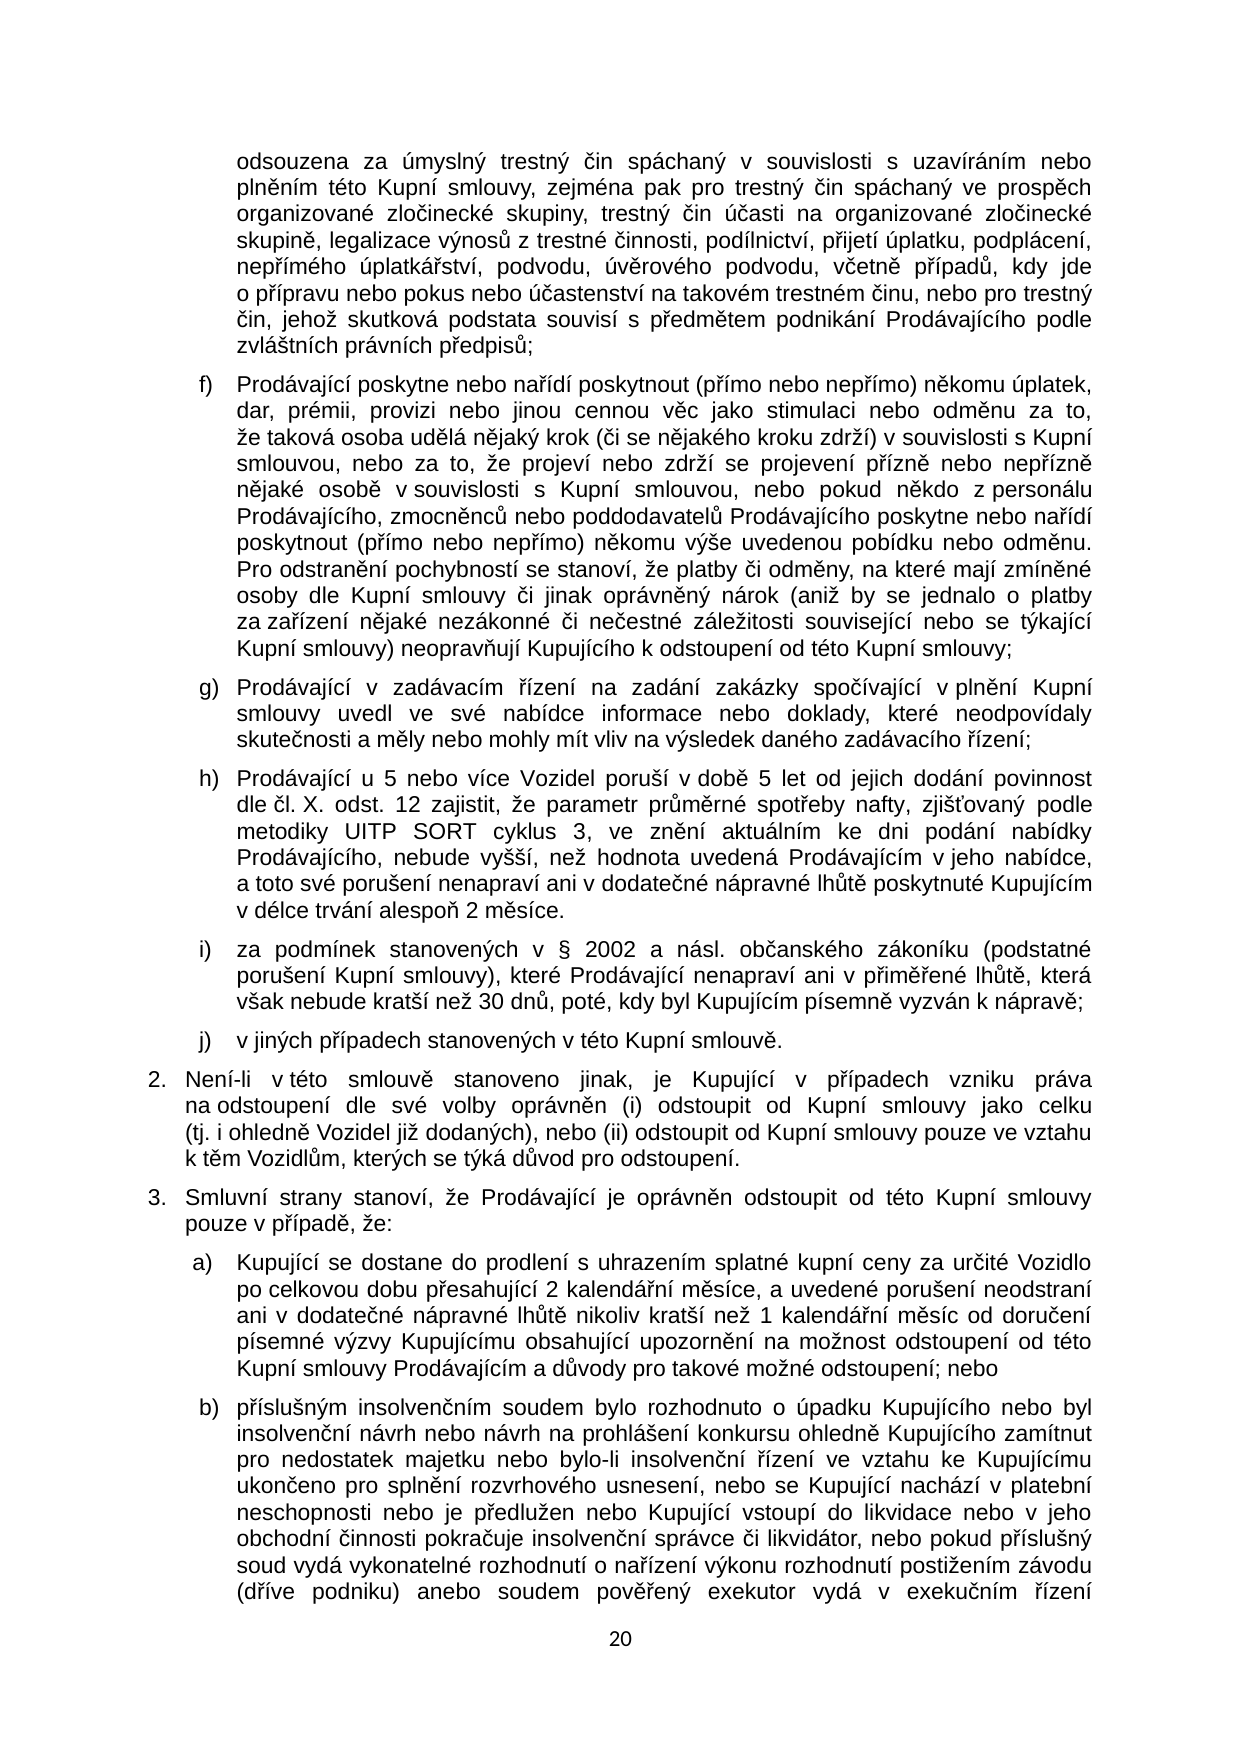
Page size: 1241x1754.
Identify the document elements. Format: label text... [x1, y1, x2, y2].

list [199, 1393, 1092, 1604]
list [199, 148, 1092, 358]
list Není-li v této smlouvě stanoveno jinak, je Kupující v případech vzniku práva na odstoupení dle své volby oprávněn (i) odstoupit od Kupní smlouvy jako celku (tj. i ohledně Vozidel již dodaných), nebo (ii) odstoupit od Kupní smlouvy pouze ve vztahu k těm Vozidlům, kterých se týká důvod pro odstoupení. [148, 1066, 1092, 1171]
list Prodávající u 5 nebo více Vozidel poruší v době 5 let od jejich dodání povinnost dle čl. X. odst. 12 zajistit, že parametr průměrné spotřeby nafty, zjišťovaný podle metodiky UITP SORT cyklus 3, ve znění aktuálním ke dni podání nabídky Prodávajícího, nebude vyšší, než hodnota uvedená Prodávajícím v jeho nabídce, a toto své porušení nenapraví ani v dodatečné nápravné lhůtě poskytnuté Kupujícím v délce trvání alespoň 2 měsíce. [199, 765, 1092, 923]
list za podmínek stanovených v § 2002 a násl. občanského zákoníku (podstatné porušení Kupní smlouvy), které Prodávající nenapraví ani v přiměřené lhůtě, která však nebude kratší než 30 dnů, poté, kdy byl Kupujícím písemně vyzván k nápravě; [199, 936, 1092, 1015]
list Smluvní strany stanoví, že Prodávající je oprávněn odstoupit od této Kupní smlouvy pouze v případě, že: [148, 1184, 1092, 1237]
list Prodávající poskytne nebo nařídí poskytnout (přímo nebo nepřímo) někomu úplatek, dar, prémii, provizi nebo jinou cennou věc jako stimulaci nebo odměnu za to, že taková osoba udělá nějaký krok (či se nějakého kroku zdrží) v souvislosti s Kupní smlouvou, nebo za to, že projeví nebo zdrží se projevení přízně nebo nepřízně nějaké osobě v souvislosti s Kupní smlouvou, nebo pokud někdo z personálu Prodávajícího, zmocněnců nebo poddodavatelů Prodávajícího poskytne nebo nařídí poskytnout (přímo nebo nepřímo) někomu výše uvedenou pobídku nebo odměnu. Pro odstranění pochybností se stanoví, že platby či odměny, na které mají zmíněné osoby dle Kupní smlouvy či jinak oprávněný nárok (aniž by se jednalo o platby za zařízení nějaké nezákonné či nečestné záležitosti související nebo se týkající Kupní smlouvy) neopravňují Kupujícího k odstoupení od této Kupní smlouvy; [199, 371, 1092, 661]
list Prodávající v zadávacím řízení na zadání zakázky spočívající v plnění Kupní smlouvy uvedl ve své nabídce informace nebo doklady, které neodpovídaly skutečnosti a měly nebo mohly mít vliv na výsledek daného zadávacího řízení; [199, 673, 1092, 752]
list v jiných případech stanovených v této Kupní smlouvě. [199, 1027, 1092, 1053]
list Kupující se dostane do prodlení s uhrazením splatné kupní ceny za určité Vozidlo po celkovou dobu přesahující 2 kalendářní měsíce, a uvedené porušení neodstraní ani v dodatečné nápravné lhůtě nikoliv kratší než 1 kalendářní měsíc od doručení písemné výzvy Kupujícímu obsahující upozornění na možnost odstoupení od této Kupní smlouvy Prodávajícím a důvody pro takové možné odstoupení; nebo [192, 1249, 1092, 1381]
